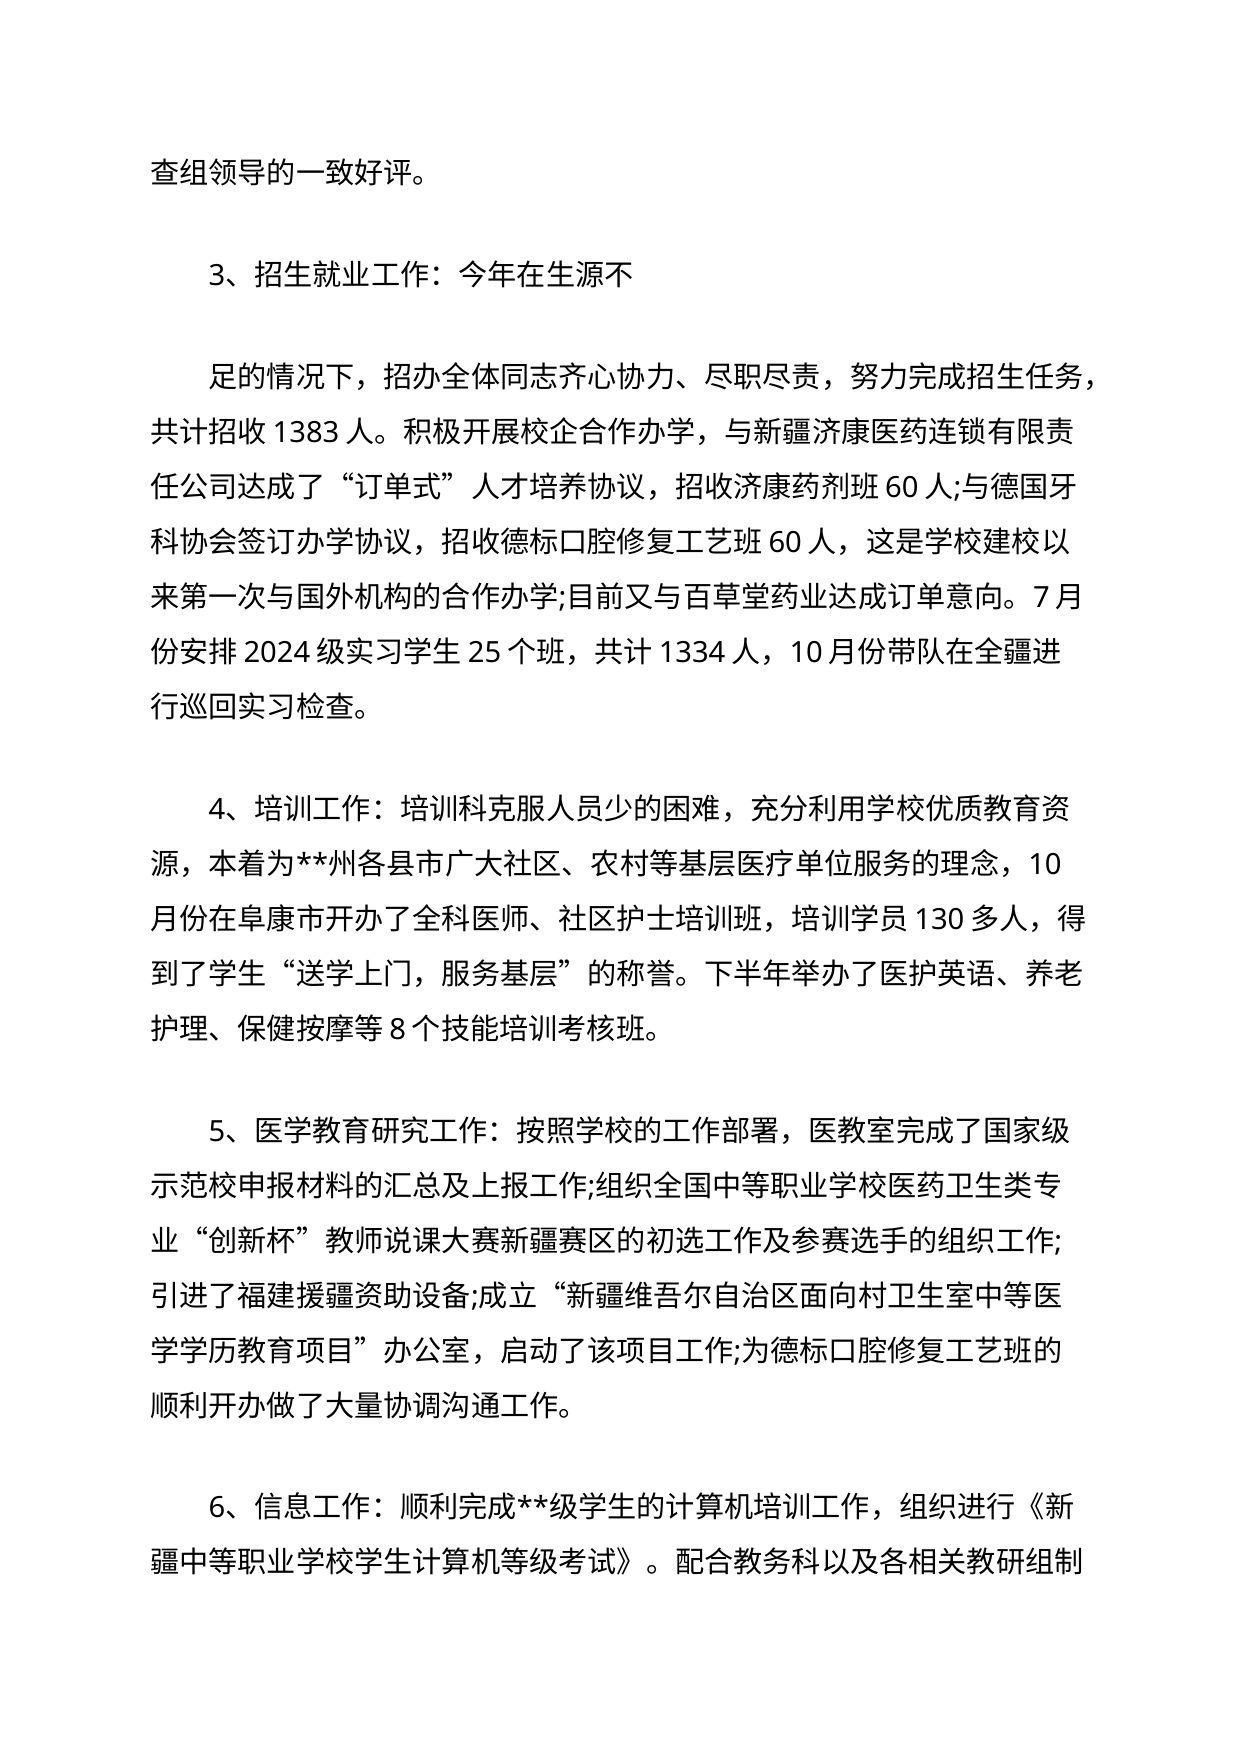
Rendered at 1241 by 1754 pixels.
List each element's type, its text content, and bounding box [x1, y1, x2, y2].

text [150, 150, 1090, 192]
text 5、医学教育研究工作：按照学校的工作部署，医教室完成了国家级示范校申报材料的汇总及上报工作;组织全国中等职业学校医药卫生类专业“创新杯”教师说课大赛新疆赛区的初选工作及参赛选手的组织工作;引进了福建援疆资助设备;成立“新疆维吾尔自治区面向村卫生室中等医学学历教育项目”办公室，启动了该项目工作;为德标口腔修复工艺班的顺利开办做了大量协调沟通工作。 [150, 1107, 1090, 1424]
text 3、招生就业工作：今年在生源不 [150, 252, 1090, 294]
text 4、培训工作：培训科克服人员少的困难，充分利用学校优质教育资源，本着为**州各县市广大社区、农村等基层医疗单位服务的理念，10月份在阜康市开办了全科医师、社区护士培训班，培训学员130多人，得到了学生“送学上门，服务基层”的称誉。下半年举办了医护英语、养老护理、保健按摩等8个技能培训考核班。 [150, 785, 1090, 1048]
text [150, 1484, 1090, 1581]
text 足的情况下，招办全体同志齐心协力、尽职尽责，努力完成招生任务，共计招收1383人。积极开展校企合作办学，与新疆济康医药连锁有限责任公司达成了“订单式”人才培养协议，招收济康药剂班60人;与德国牙科协会签订办学协议，招收德标口腔修复工艺班60人，这是学校建校以来第一次与国外机构的合作办学;目前又与百草堂药业达成订单意向。7月份安排2024级实习学生25个班，共计1334人，10月份带队在全疆进行巡回实习检查。 [150, 354, 1090, 726]
